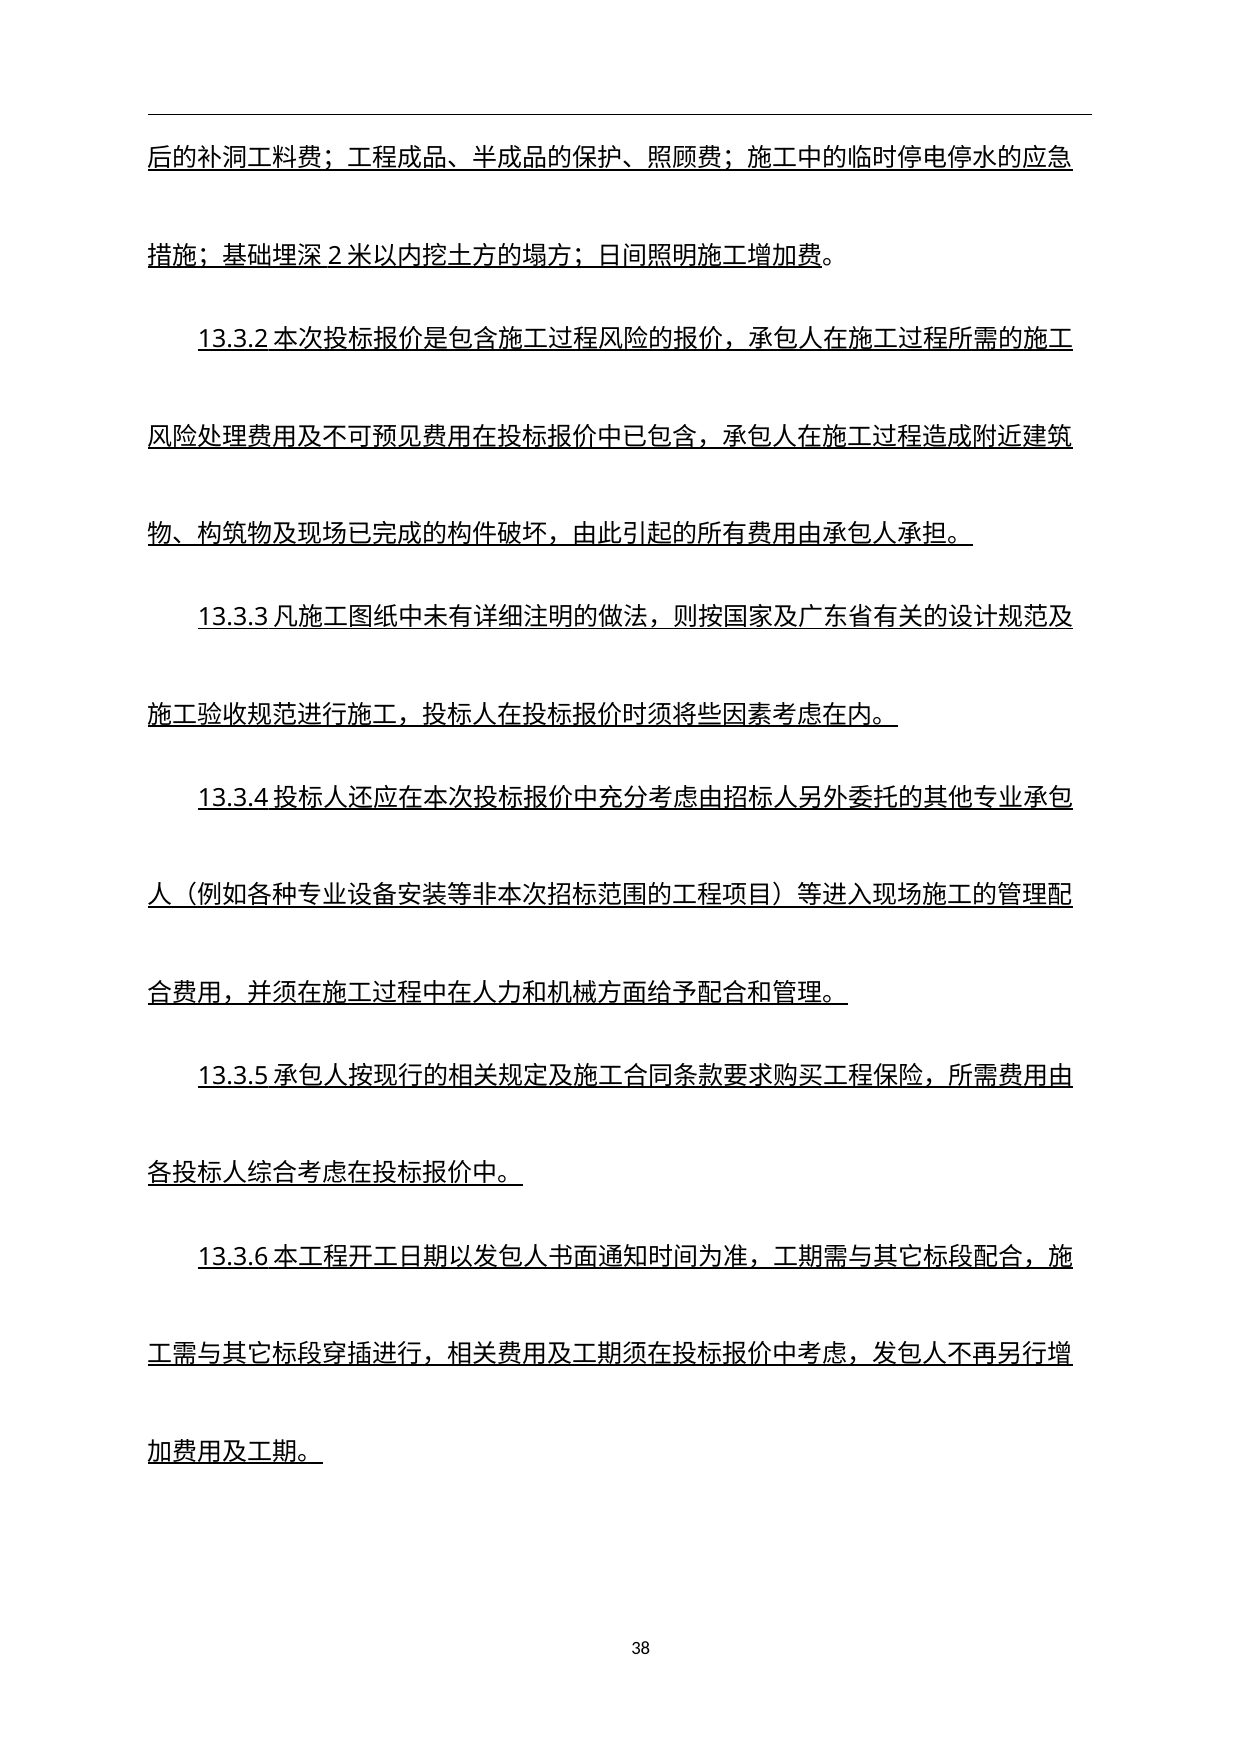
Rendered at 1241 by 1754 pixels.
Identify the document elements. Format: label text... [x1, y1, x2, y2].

text 13.3.5承包人按现行的相关规定及施工合同条款要求购买工程保险，所需费用由各投标人综合考虑在投标报价中。 [148, 1041, 1092, 1203]
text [148, 123, 1092, 286]
text 13.3.3凡施工图纸中未有详细注明的做法，则按国家及广东省有关的设计规范及施工验收规范进行施工，投标人在投标报价时须将些因素考虑在内。 [148, 582, 1092, 745]
text 13.3.6本工程开工日期以发包人书面通知时间为准，工期需与其它标段配合，施工需与其它标段穿插进行，相关费用及工期须在投标报价中考虑，发包人不再另行增加费用及工期。 [148, 1222, 1092, 1482]
text 13.3.2本次投标报价是包含施工过程风险的报价，承包人在施工过程所需的施工风险处理费用及不可预见费用在投标报价中已包含，承包人在施工过程造成附近建筑物、构筑物及现场已完成的构件破坏，由此引起的所有费用由承包人承担。 [148, 304, 1092, 564]
text 13.3.4投标人还应在本次投标报价中充分考虑由招标人另外委托的其他专业承包人（例如各种专业设备安装等非本次招标范围的工程项目）等进入现场施工的管理配合费用，并须在施工过程中在人力和机械方面给予配合和管理。 [148, 763, 1092, 1023]
